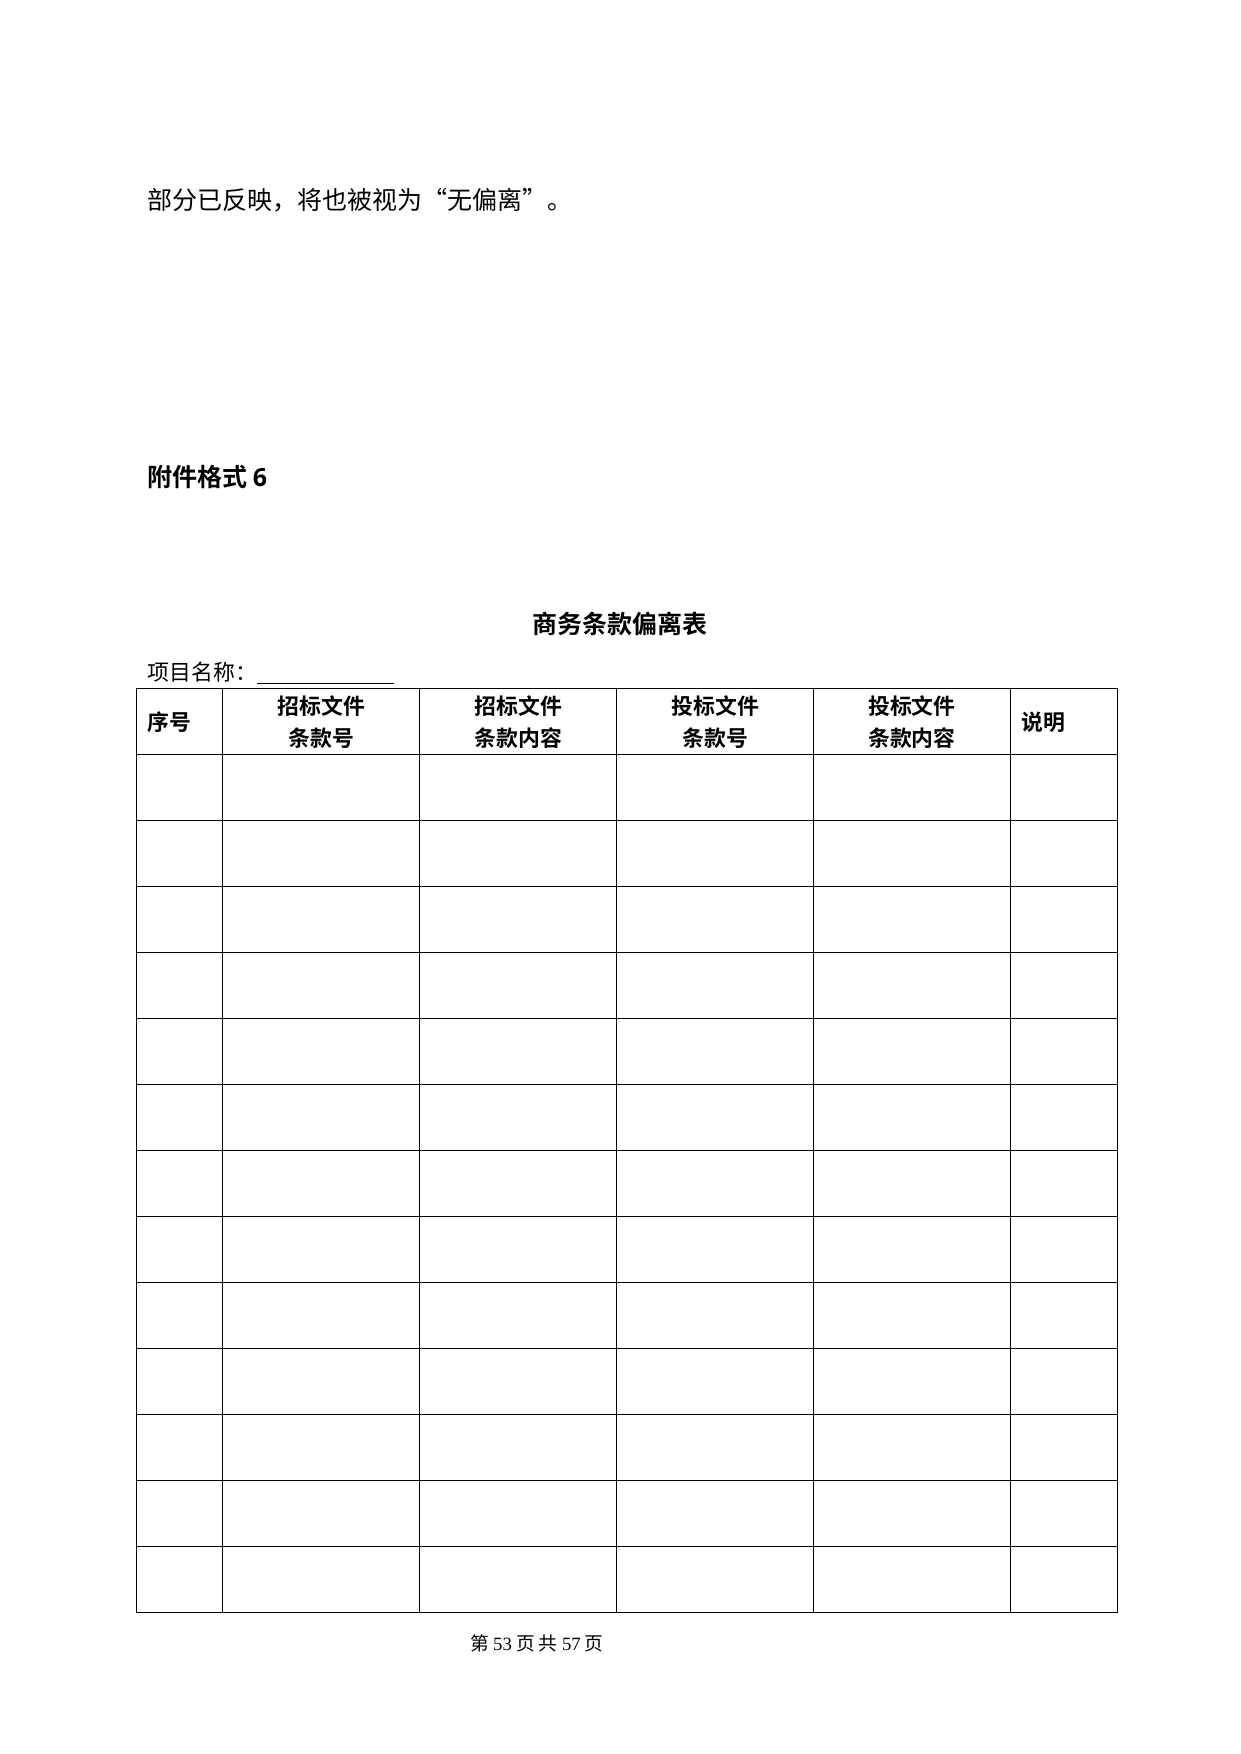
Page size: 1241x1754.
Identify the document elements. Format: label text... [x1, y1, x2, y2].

table_header 投标文件 条款号 [617, 689, 813, 753]
table_cell [617, 1085, 813, 1150]
table_cell [814, 755, 1010, 819]
table_cell [223, 1019, 419, 1084]
table_cell [1011, 1217, 1117, 1282]
table_cell [420, 953, 616, 1018]
table_cell [137, 755, 222, 819]
table_cell [617, 887, 813, 952]
table_cell [1011, 1151, 1117, 1216]
table_cell [223, 1283, 419, 1348]
table_header 招标文件 条款内容 [420, 689, 616, 753]
table_cell [814, 1547, 1010, 1612]
table_cell [617, 755, 813, 819]
table_cell [223, 821, 419, 886]
table_cell [223, 887, 419, 952]
table_cell [223, 1151, 419, 1216]
table_cell [1011, 1283, 1117, 1348]
table_cell [137, 1085, 222, 1150]
table_cell [1011, 953, 1117, 1018]
table_cell [223, 1217, 419, 1282]
table_cell [420, 1085, 616, 1150]
table_header 投标文件 条款内容 [814, 689, 1010, 753]
table_cell [617, 821, 813, 886]
table_cell [420, 887, 616, 952]
table_cell [420, 1151, 616, 1216]
table_cell [617, 1481, 813, 1546]
table_cell [1011, 1547, 1117, 1612]
table_cell [420, 1283, 616, 1348]
table_cell [420, 1349, 616, 1414]
table_cell [137, 953, 222, 1018]
table_cell [617, 1547, 813, 1612]
table_cell [814, 1217, 1010, 1282]
text 附件格式6 [148, 443, 1092, 508]
table_header 招标文件 条款号 [223, 689, 419, 753]
table_cell [420, 755, 616, 819]
table_cell [420, 1415, 616, 1480]
table_header 说明 [1011, 689, 1117, 753]
table_cell [223, 755, 419, 819]
table_cell [223, 1349, 419, 1414]
table_cell [137, 1547, 222, 1612]
table_cell [617, 953, 813, 1018]
table_header 序号 [137, 689, 222, 753]
table_cell [137, 1349, 222, 1414]
table_cell [223, 1415, 419, 1480]
table_cell [137, 1415, 222, 1480]
table_cell [137, 1283, 222, 1348]
table_cell [814, 1283, 1010, 1348]
table_cell [223, 1547, 419, 1612]
table_cell [420, 1217, 616, 1282]
table_cell [814, 1019, 1010, 1084]
table_cell [814, 953, 1010, 1018]
table_cell [1011, 821, 1117, 886]
table_cell [814, 1481, 1010, 1546]
table_cell [1011, 1085, 1117, 1150]
table_cell [137, 887, 222, 952]
table_cell [223, 1085, 419, 1150]
text 商务条款偏离表 [148, 590, 1092, 655]
table_cell [137, 1481, 222, 1546]
table_cell [1011, 1415, 1117, 1480]
table_cell [420, 1547, 616, 1612]
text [148, 166, 1092, 231]
table_cell [814, 1085, 1010, 1150]
table_cell [420, 1481, 616, 1546]
table_cell [1011, 887, 1117, 952]
table_cell [814, 1151, 1010, 1216]
table_cell [420, 1019, 616, 1084]
table_cell [1011, 1019, 1117, 1084]
table_cell [137, 1217, 222, 1282]
table_cell [223, 953, 419, 1018]
table_cell [617, 1415, 813, 1480]
table_cell [420, 821, 616, 886]
table_cell [814, 1349, 1010, 1414]
table_cell [137, 1019, 222, 1084]
text 项目名称： [148, 655, 1092, 687]
table_cell [617, 1151, 813, 1216]
table_cell [1011, 755, 1117, 819]
table_cell [814, 1415, 1010, 1480]
table_cell [1011, 1481, 1117, 1546]
table_cell [617, 1283, 813, 1348]
table_cell [1011, 1349, 1117, 1414]
table_cell [617, 1217, 813, 1282]
table_cell [617, 1349, 813, 1414]
table_cell [223, 1481, 419, 1546]
table_cell [814, 821, 1010, 886]
table_cell [137, 1151, 222, 1216]
table_cell [617, 1019, 813, 1084]
table_cell [137, 821, 222, 886]
table_cell [814, 887, 1010, 952]
